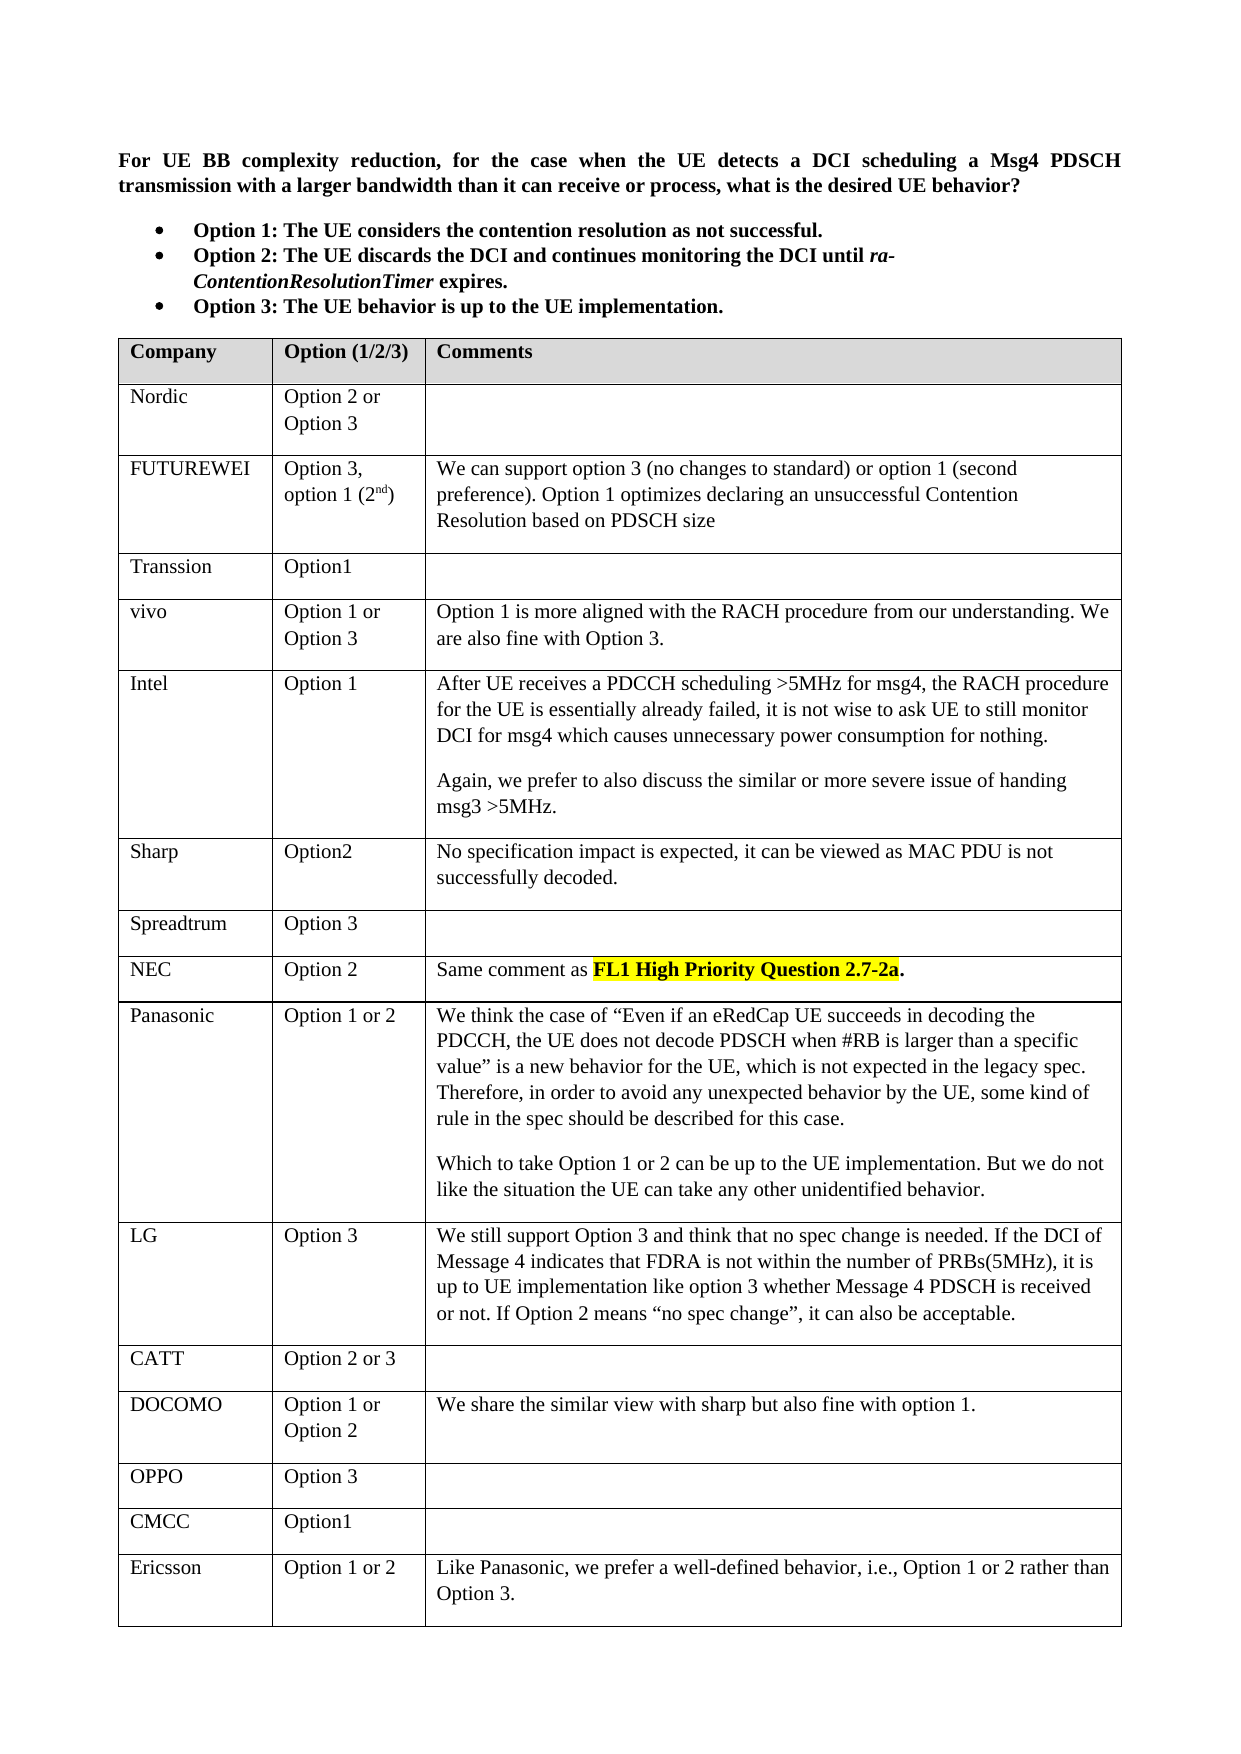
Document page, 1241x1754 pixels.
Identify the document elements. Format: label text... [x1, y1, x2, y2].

table_cell Option 3 [273, 1464, 425, 1508]
table_cell CMCC [119, 1509, 272, 1554]
table_cell Like Panasonic, we prefer a well-defined behavior, i.e., Option 1 or 2 rather than Option 3. [426, 1555, 1121, 1626]
table_cell Intel [119, 671, 272, 838]
table_cell We share the similar view with sharp but also fine with option 1. [426, 1392, 1121, 1462]
table_cell Option1 [273, 1509, 425, 1554]
list Option 2: The UE discards the DCI and continues monitoring the DCI until ra-ContentionResolutionTimer expires. [156, 243, 1122, 293]
table_cell [426, 385, 1121, 455]
table_cell Option 1 or 2 [273, 1003, 425, 1222]
table_cell Option 2 or 3 [273, 1346, 425, 1391]
text For UE BB complexity reduction, for the case when the UE detects a DCI scheduling a Msg4 PDSCH transmission with a larger bandwidth than it can receive or process, what is the desired UE behavior? [118, 147, 1122, 197]
table_cell NEC [119, 957, 272, 1001]
table_cell Option 1 or Option 2 [273, 1392, 425, 1462]
table_cell Option 3 [273, 911, 425, 956]
table_cell We still support Option 3 and think that no spec change is needed. If the DCI of Message 4 indicates that FDRA is not within the number of PRBs(5MHz), it is up to UE implementation like option 3 whether Message 4 PDSCH is received or not. If Option 2 means “no spec change”, it can also be acceptable. [426, 1223, 1121, 1345]
list Option 1: The UE considers the contention resolution as not successful. [156, 218, 1122, 242]
table_cell Option 1 [273, 671, 425, 838]
table_cell Option 1 is more aligned with the RACH procedure from our understanding. We are also fine with Option 3. [426, 600, 1121, 670]
table_cell Option 2 [273, 957, 425, 1001]
table_cell Panasonic [119, 1003, 272, 1222]
table_cell Nordic [119, 385, 272, 455]
table_cell Same comment as FL1 High Priority Question 2.7-2a. [426, 957, 1121, 1001]
table_cell Option 1 or 2 [273, 1555, 425, 1626]
table_cell Ericsson [119, 1555, 272, 1626]
table_header Company [119, 339, 272, 383]
list Option 3: The UE behavior is up to the UE implementation. [156, 294, 1122, 318]
table_cell [426, 1509, 1121, 1554]
table_cell Spreadtrum [119, 911, 272, 956]
table_cell We think the case of “Even if an eRedCap UE succeeds in decoding the PDCCH, the UE does not decode PDSCH when #RB is larger than a specific value” is a new behavior for the UE, which is not expected in the legacy spec. Therefore, in order to avoid any unexpected behavior by the UE, some kind of rule in the spec should be described for this case. Which to take Option 1 or 2 can be up to the UE implementation. But we do not like the situation the UE can take any other unidentified behavior. [426, 1003, 1121, 1222]
table_cell No specification impact is expected, it can be viewed as MAC PDU is not successfully decoded. [426, 839, 1121, 910]
table_cell FUTUREWEI [119, 456, 272, 553]
table_cell vivo [119, 600, 272, 670]
table_cell OPPO [119, 1464, 272, 1508]
table_cell DOCOMO [119, 1392, 272, 1462]
table_cell Sharp [119, 839, 272, 910]
table_cell We can support option 3 (no changes to standard) or option 1 (second preference). Option 1 optimizes declaring an unsuccessful Contention Resolution based on PDSCH size [426, 456, 1121, 553]
table_cell [426, 1346, 1121, 1391]
table_cell Option2 [273, 839, 425, 910]
table_cell Transsion [119, 554, 272, 598]
table_cell LG [119, 1223, 272, 1345]
table_cell [426, 911, 1121, 956]
table_cell After UE receives a PDCCH scheduling >5MHz for msg4, the RACH procedure for the UE is essentially already failed, it is not wise to ask UE to still monitor DCI for msg4 which causes unnecessary power consumption for nothing. Again, we prefer to also discuss the similar or more severe issue of handing msg3 >5MHz. [426, 671, 1121, 838]
table_header Option (1/2/3) [273, 339, 425, 383]
table_cell Option1 [273, 554, 425, 598]
table_cell [426, 554, 1121, 598]
table_cell Option 3 [273, 1223, 425, 1345]
table_cell Option 1 or Option 3 [273, 600, 425, 670]
table_cell Option 3, option 1 (2nd) [273, 456, 425, 553]
table_cell Option 2 or Option 3 [273, 385, 425, 455]
table_header Comments [426, 339, 1121, 383]
table_cell [426, 1464, 1121, 1508]
table_cell CATT [119, 1346, 272, 1391]
